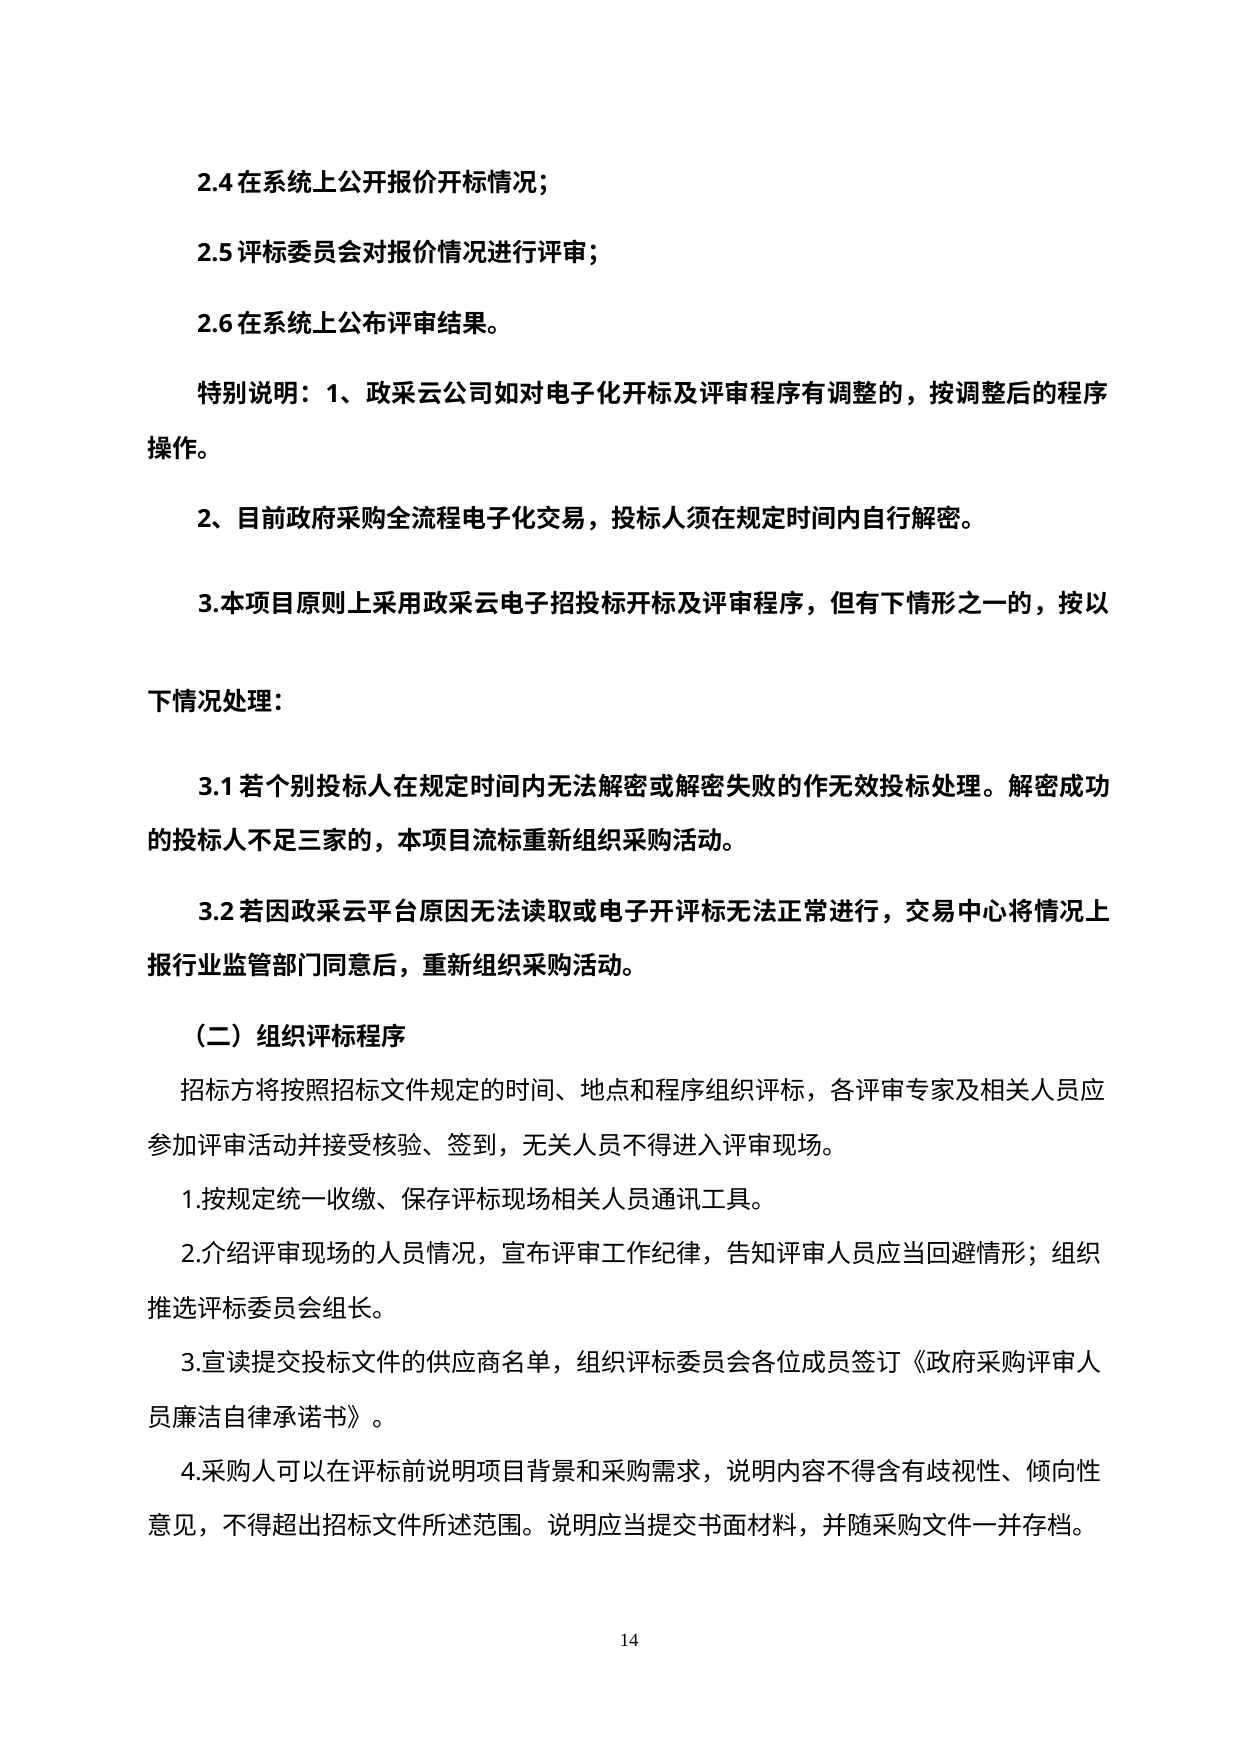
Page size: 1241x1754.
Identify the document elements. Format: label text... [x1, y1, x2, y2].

text 2.4在系统上公开报价开标情况； [148, 162, 1110, 198]
text 2.介绍评审现场的人员情况，宣布评审工作纪律，告知评审人员应当回避情形；组织推选评标委员会组长。 [148, 1234, 1110, 1324]
text 特别说明：1、政采云公司如对电子化开标及评审程序有调整的，按调整后的程序操作。 [148, 374, 1110, 464]
text 2、目前政府采购全流程电子化交易，投标人须在规定时间内自行解密。 [148, 499, 1110, 535]
text 3.1若个别投标人在规定时间内无法解密或解密失败的作无效投标处理。解密成功的投标人不足三家的，本项目流标重新组织采购活动。 [148, 766, 1110, 857]
text 1.按规定统一收缴、保存评标现场相关人员通讯工具。 [148, 1179, 1110, 1216]
text 3.宣读提交投标文件的供应商名单，组织评标委员会各位成员签订《政府采购评审人员廉洁自律承诺书》。 [148, 1343, 1110, 1433]
text 3.本项目原则上采用政采云电子招投标开标及评审程序，但有下情形之一的，按以下情况处理： [148, 569, 1110, 732]
text 4.采购人可以在评标前说明项目背景和采购需求，说明内容不得含有歧视性、倾向性意见，不得超出招标文件所述范围。说明应当提交书面材料，并随采购文件一并存档。 [148, 1451, 1110, 1542]
text 3.2若因政采云平台原因无法读取或电子开评标无法正常进行，交易中心将情况上报行业监管部门同意后，重新组织采购活动。 [148, 891, 1110, 982]
text 2.5评标委员会对报价情况进行评审； [148, 233, 1110, 269]
text 招标方将按照招标文件规定的时间、地点和程序组织评标，各评审专家及相关人员应参加评审活动并接受核验、签到，无关人员不得进入评审现场。 [148, 1071, 1110, 1161]
text 2.6在系统上公布评审结果。 [148, 303, 1110, 339]
text （二）组织评标程序 [148, 1016, 1110, 1053]
